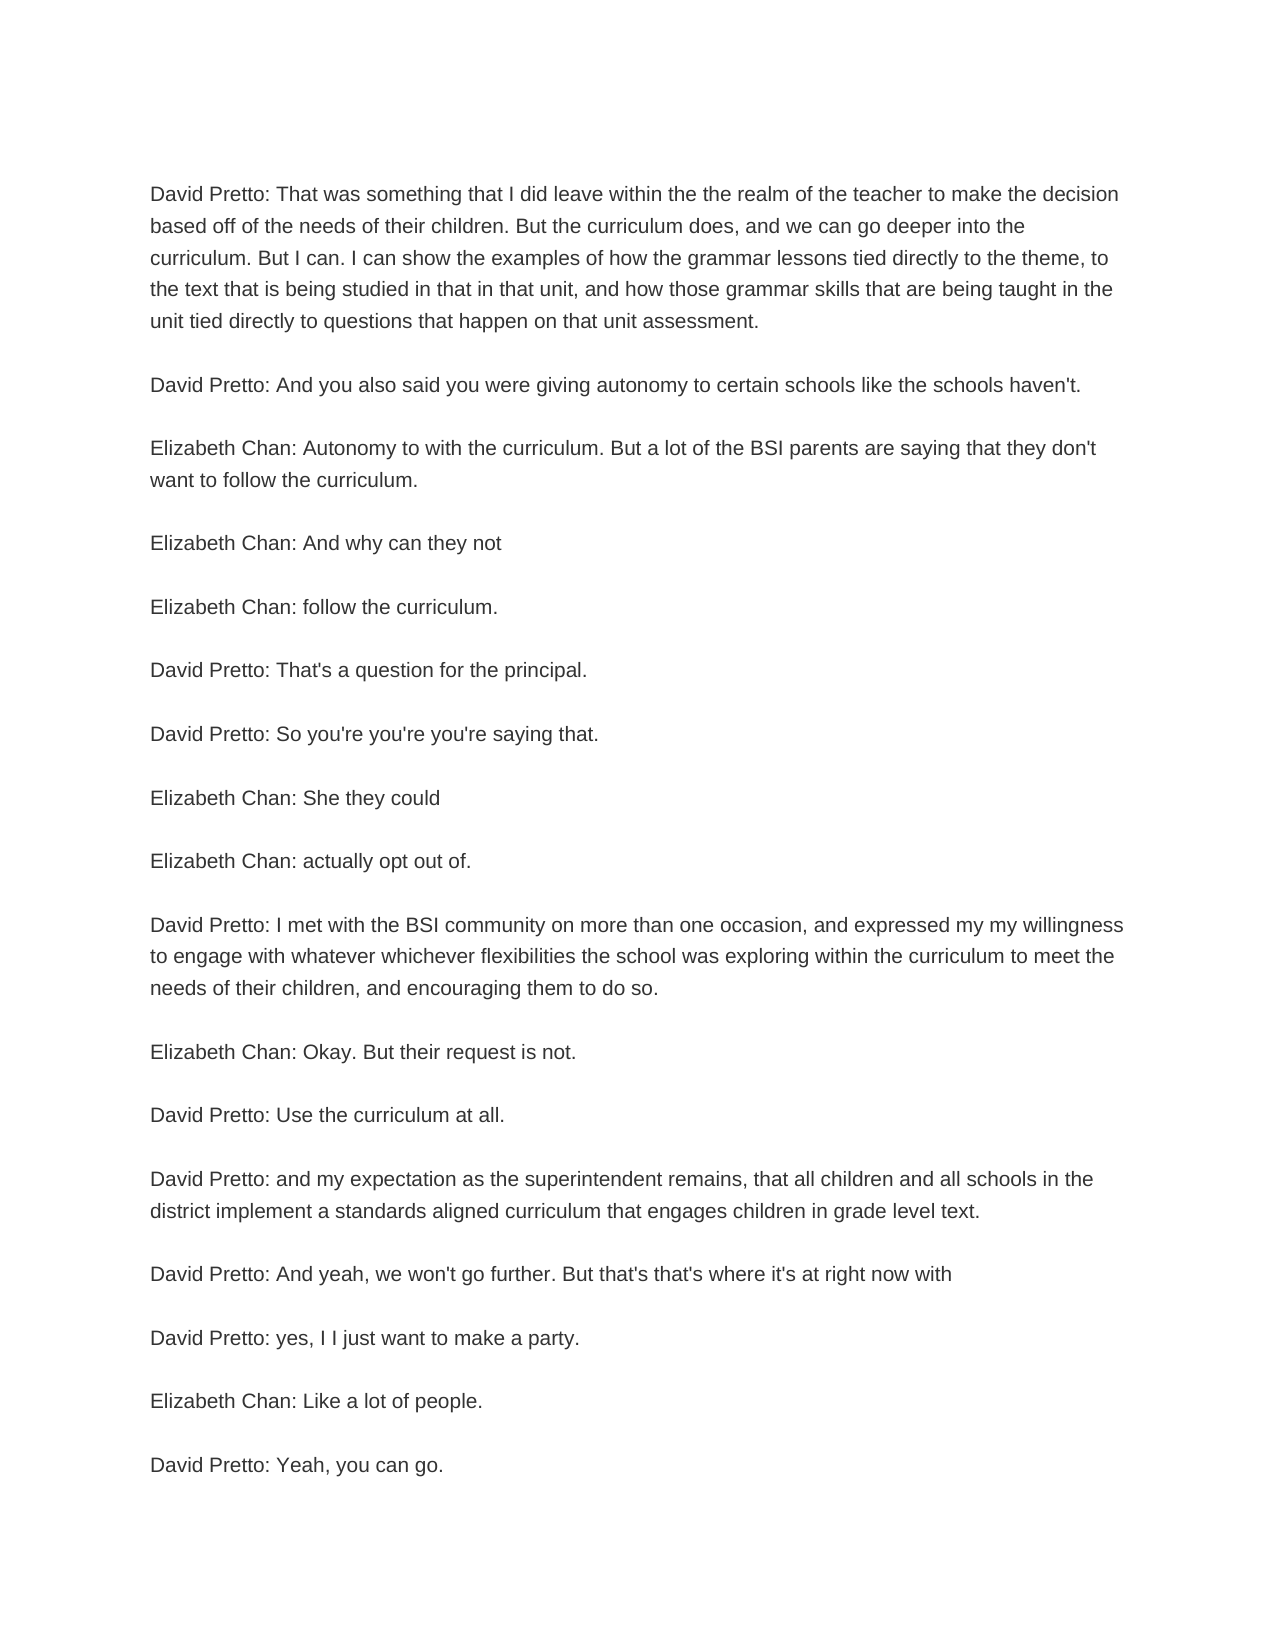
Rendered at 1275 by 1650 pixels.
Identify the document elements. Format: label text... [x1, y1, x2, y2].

text David Pretto: That's a question for the principal. [150, 658, 1125, 682]
text Elizabeth Chan: actually opt out of. [150, 849, 1125, 873]
text David Pretto: Use the curriculum at all. [150, 1103, 1125, 1127]
text David Pretto: I met with the BSI community on more than one occasion, and expressed my my willingness to engage with whatever whichever flexibilities the school was exploring within the curriculum to meet the needs of their children, and encouraging them to do so. [150, 912, 1125, 1000]
text David Pretto: That was something that I did leave within the the realm of the teacher to make the decision based off of the needs of their children. But the curriculum does, and we can go deeper into the curriculum. But I can. I can show the examples of how the grammar lessons tied directly to the theme, to the text that is being studied in that in that unit, and how those grammar skills that are being taught in the unit tied directly to questions that happen on that unit assessment. [150, 182, 1125, 333]
text Elizabeth Chan: follow the curriculum. [150, 595, 1125, 619]
text David Pretto: And you also said you were giving autonomy to certain schools like the schools haven't. [150, 372, 1125, 396]
text Elizabeth Chan: And why can they not [150, 531, 1125, 555]
text Elizabeth Chan: Autonomy to with the curriculum. But a lot of the BSI parents are saying that they don't want to follow the curriculum. [150, 436, 1125, 492]
text David Pretto: And yeah, we won't go further. But that's that's where it's at right now with [150, 1262, 1125, 1286]
text Elizabeth Chan: Like a lot of people. [150, 1389, 1125, 1413]
text David Pretto: and my expectation as the superintendent remains, that all children and all schools in the district implement a standards aligned curriculum that engages children in grade level text. [150, 1167, 1125, 1222]
text Elizabeth Chan: Okay. But their request is not. [150, 1039, 1125, 1063]
text David Pretto: yes, I I just want to make a party. [150, 1326, 1125, 1349]
text David Pretto: So you're you're you're saying that. [150, 722, 1125, 746]
text David Pretto: Yeah, you can go. [150, 1453, 1125, 1477]
text Elizabeth Chan: She they could [150, 785, 1125, 809]
